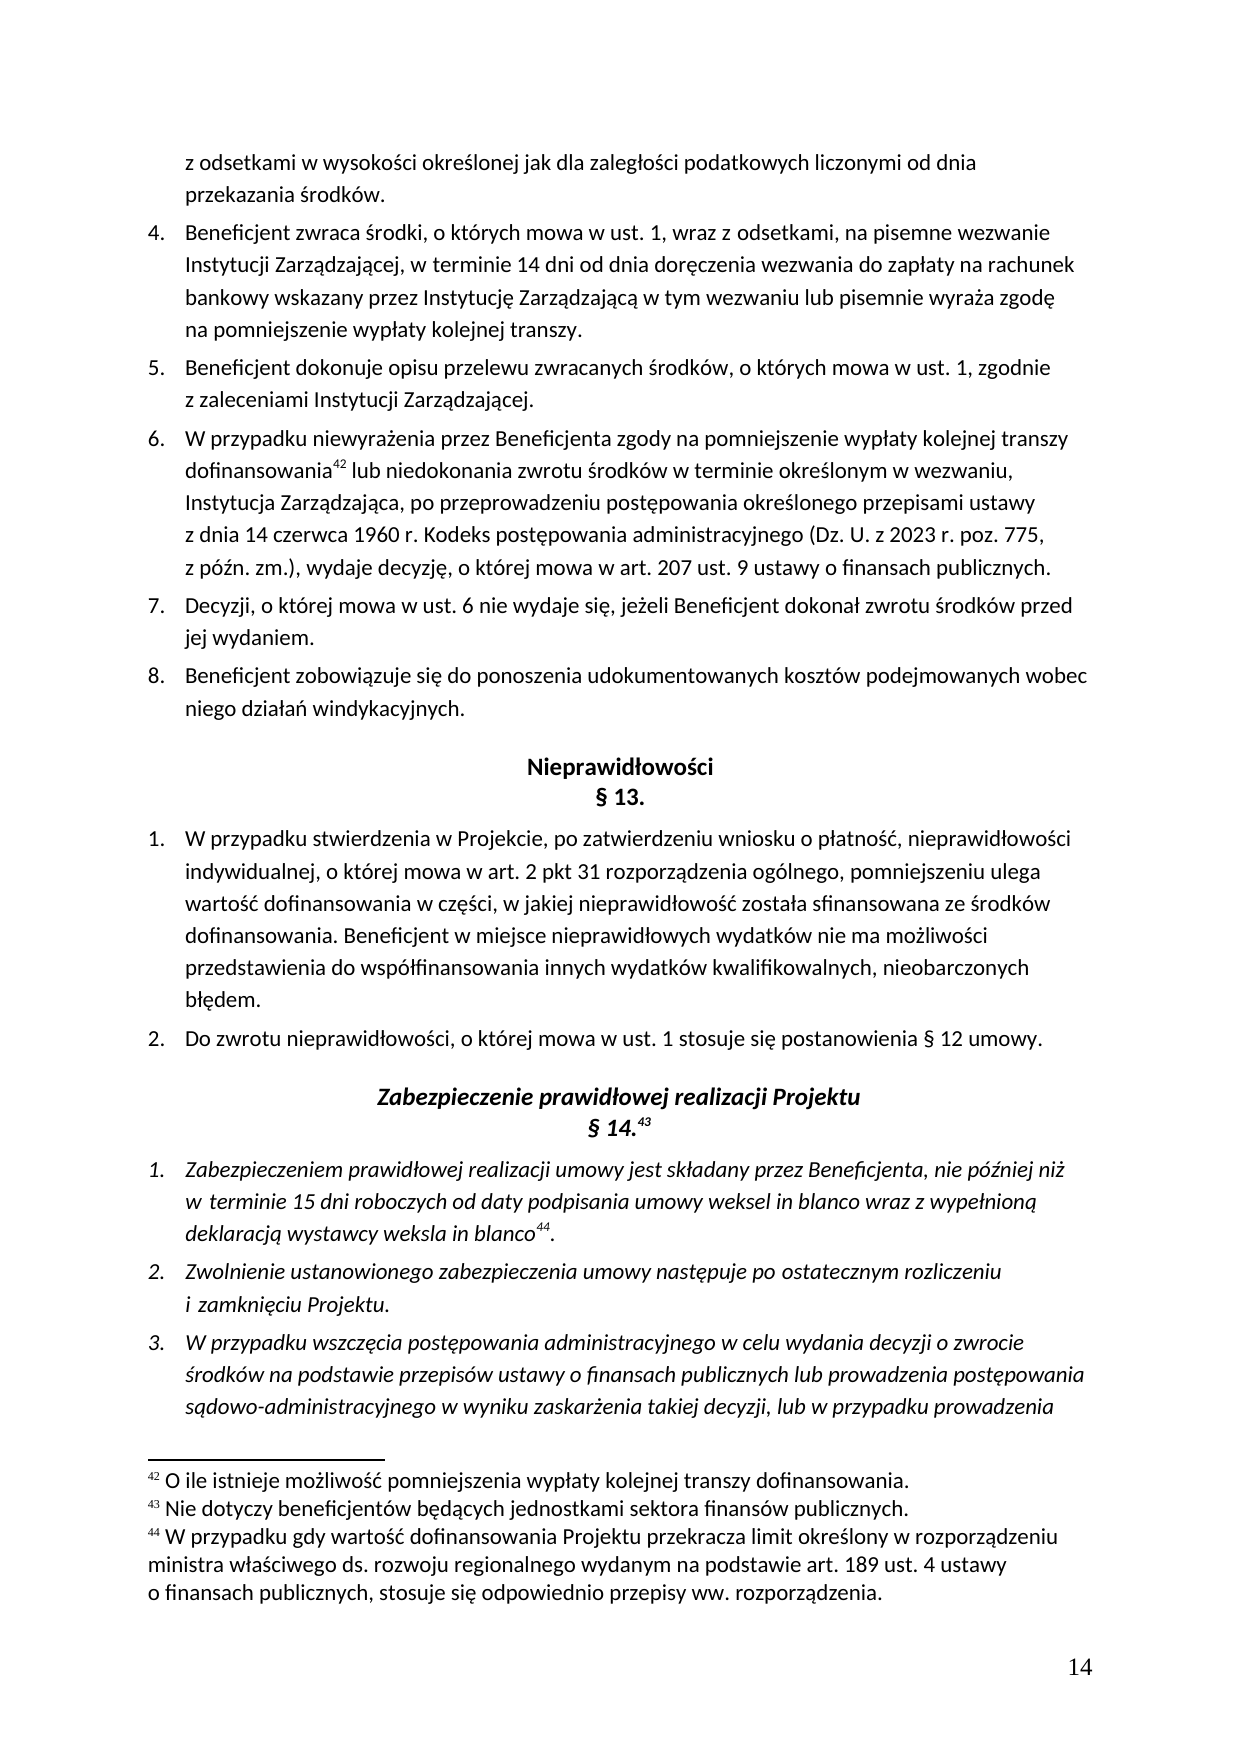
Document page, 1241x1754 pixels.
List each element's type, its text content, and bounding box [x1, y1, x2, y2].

list Decyzji, o której mowa w ust. 6 nie wydaje się, jeżeli Beneficjent dokonał zwrotu środków przed jej wydaniem. [148, 591, 1093, 651]
list Beneficjent zwraca środki, o których mowa w ust. 1, wraz z odsetkami, na pisemne wezwanie Instytucji Zarządzającej, w terminie 14 dni od dnia doręczenia wezwania do zapłaty na rachunek bankowy wskazany przez Instytucję Zarządzającą w tym wezwaniu lub pisemnie wyraża zgodę na pomniejszenie wypłaty kolejnej transzy. [148, 218, 1093, 343]
list Do zwrotu nieprawidłowości, o której mowa w ust. 1 stosuje się postanowienia § 12 umowy. [148, 1024, 1093, 1052]
subtitle Zabezpieczenie prawidłowej realizacji Projektu § 14. [148, 1081, 1093, 1142]
list W przypadku niewyrażenia przez Beneficjenta zgody na pomniejszenie wypłaty kolejnej transzy dofinansowania lub niedokonania zwrotu środków w terminie określonym w wezwaniu, Instytucja Zarządzająca, po przeprowadzeniu postępowania określonego przepisami ustawy z dnia 14 czerwca 1960 r. Kodeks postępowania administracyjnego (Dz. U. z 2023 r. poz. 775, z późn. zm.), wydaje decyzję, o której mowa w art. 207 ust. 9 ustawy o finansach publicznych. [148, 424, 1093, 581]
list Zwolnienie ustanowionego zabezpieczenia umowy następuje po ostatecznym rozliczeniu i zamknięciu Projektu. [148, 1257, 1093, 1318]
list W przypadku stwierdzenia w Projekcie, po zatwierdzeniu wniosku o płatność, nieprawidłowości indywidualnej, o której mowa w art. 2 pkt 31 rozporządzenia ogólnego, pomniejszeniu ulega wartość dofinansowania w części, w jakiej nieprawidłowość została sfinansowana ze środków dofinansowania. Beneficjent w miejsce nieprawidłowych wydatków nie ma możliwości przedstawienia do współfinansowania innych wydatków kwalifikowalnych, nieobarczonych błędem. [148, 824, 1093, 1013]
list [148, 1328, 1093, 1421]
list Zabezpieczeniem prawidłowej realizacji umowy jest składany przez Beneficjenta, nie później niż w terminie 15 dni roboczych od daty podpisania umowy weksel in blanco wraz z wypełnioną deklaracją wystawcy weksla in blanco. [148, 1155, 1093, 1247]
list Beneficjent dokonuje opisu przelewu zwracanych środków, o których mowa w ust. 1, zgodnie z zaleceniami Instytucji Zarządzającej. [148, 353, 1093, 413]
list Beneficjent zobowiązuje się do ponoszenia udokumentowanych kosztów podejmowanych wobec niego działań windykacyjnych. [148, 662, 1093, 722]
subtitle Nieprawidłowości § 13. [148, 751, 1093, 812]
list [148, 148, 1093, 208]
